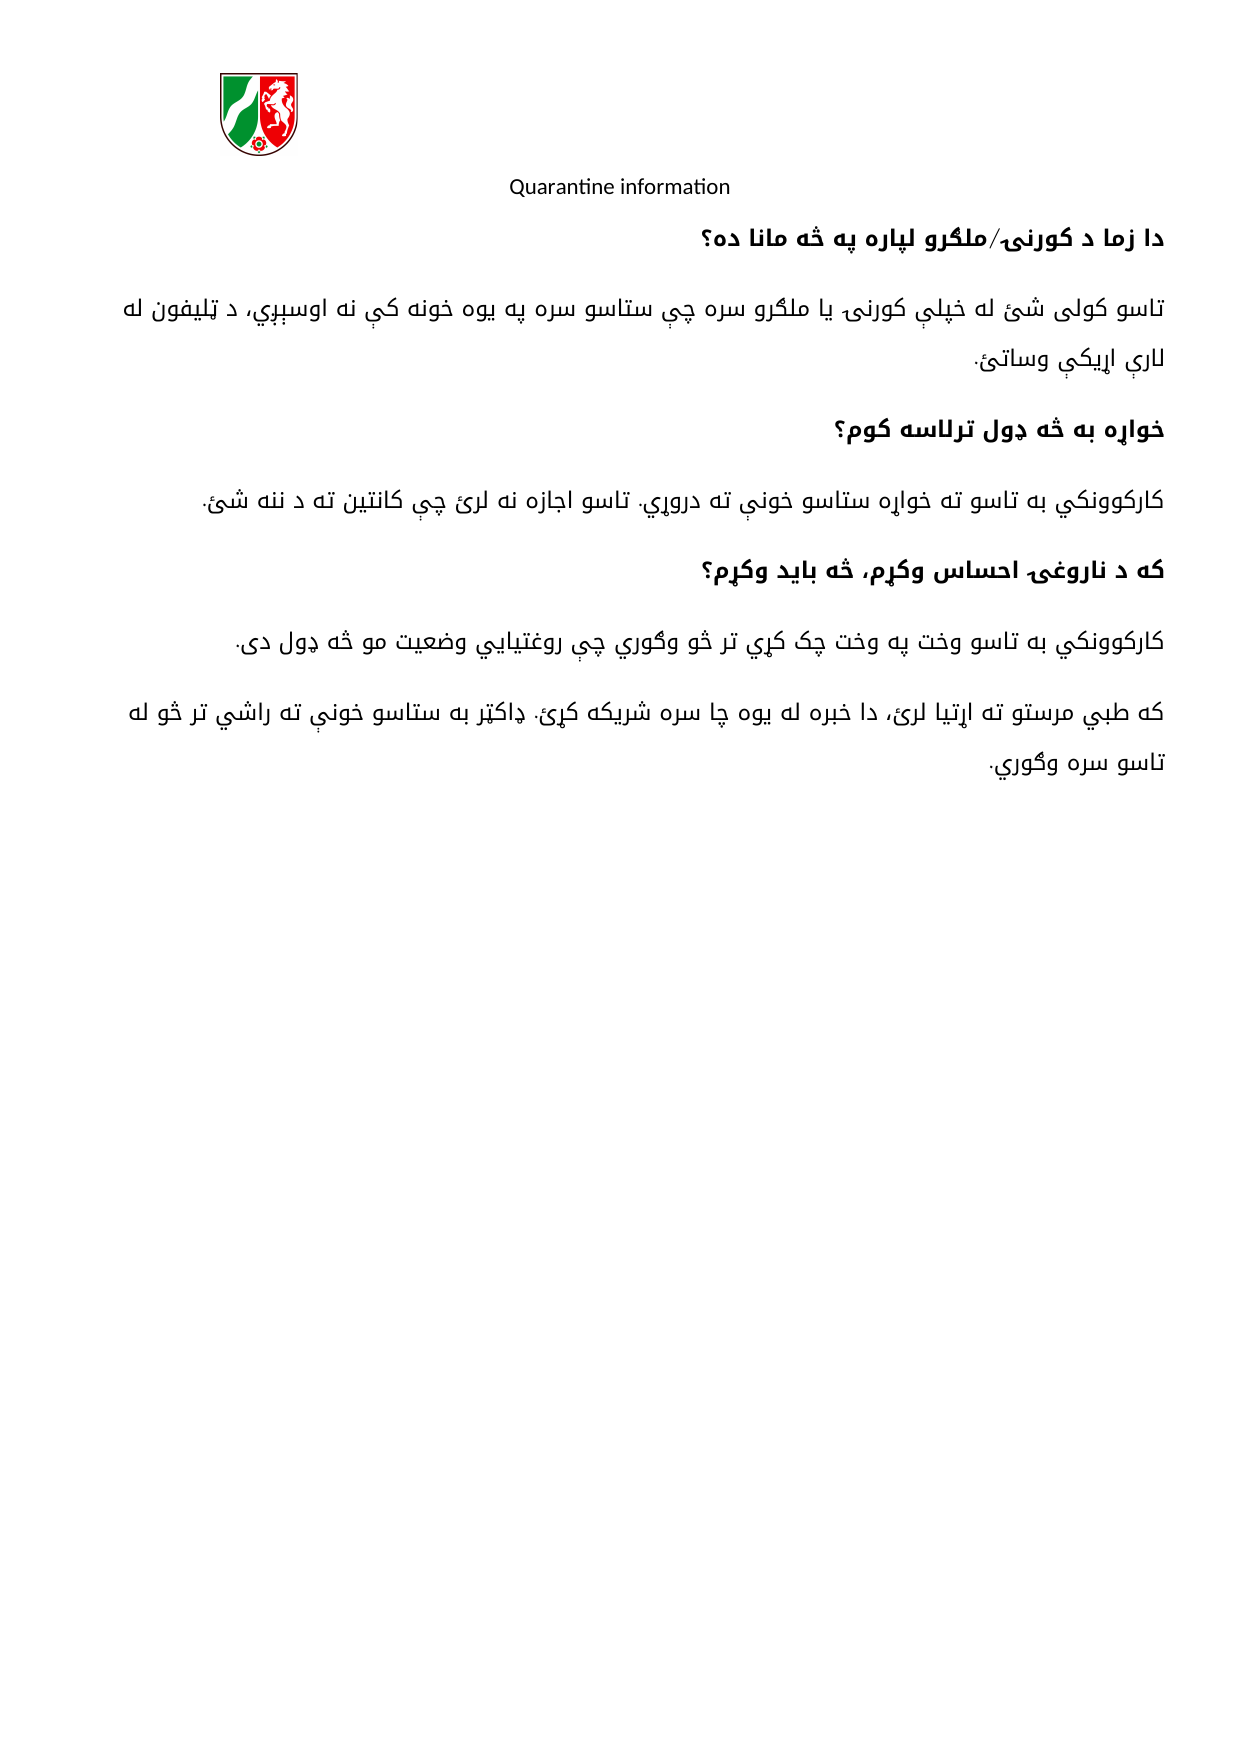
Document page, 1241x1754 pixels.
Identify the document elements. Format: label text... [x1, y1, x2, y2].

text کارکوونکي به تاسو وخت په وخت چک کړي تر څو وګوري چې روغتیايي وضعیت مو څه ډول دی. [75, 620, 1165, 663]
picture [220, 73, 298, 156]
text دا زما د کورنۍ/ملګرو لپاره په څه مانا ده؟ [75, 217, 1165, 260]
text کارکوونکي به تاسو ته خواړه ستاسو خونې ته دروړي. تاسو اجازه نه لرئ چې کانتین ته د ننه شئ. [75, 479, 1165, 522]
text تاسو کولی شئ له خپلې کورنۍ یا ملګرو سره چې ستاسو سره په یوه خونه کې نه اوسېږي، د ټلیفون له لارې اړیکې وساتئ. [75, 287, 1165, 381]
text خواړه به څه ډول ترلاسه کوم؟ [75, 408, 1165, 451]
text که طبي مرستو ته اړتیا لرئ، دا خبره له یوه چا سره شریکه کړئ. ډاکټر به ستاسو خونې ته راشي تر څو له تاسو سره وګوري. [75, 691, 1165, 784]
text که د ناروغۍ احساس وکړم، څه باید وکړم؟ [75, 549, 1165, 593]
